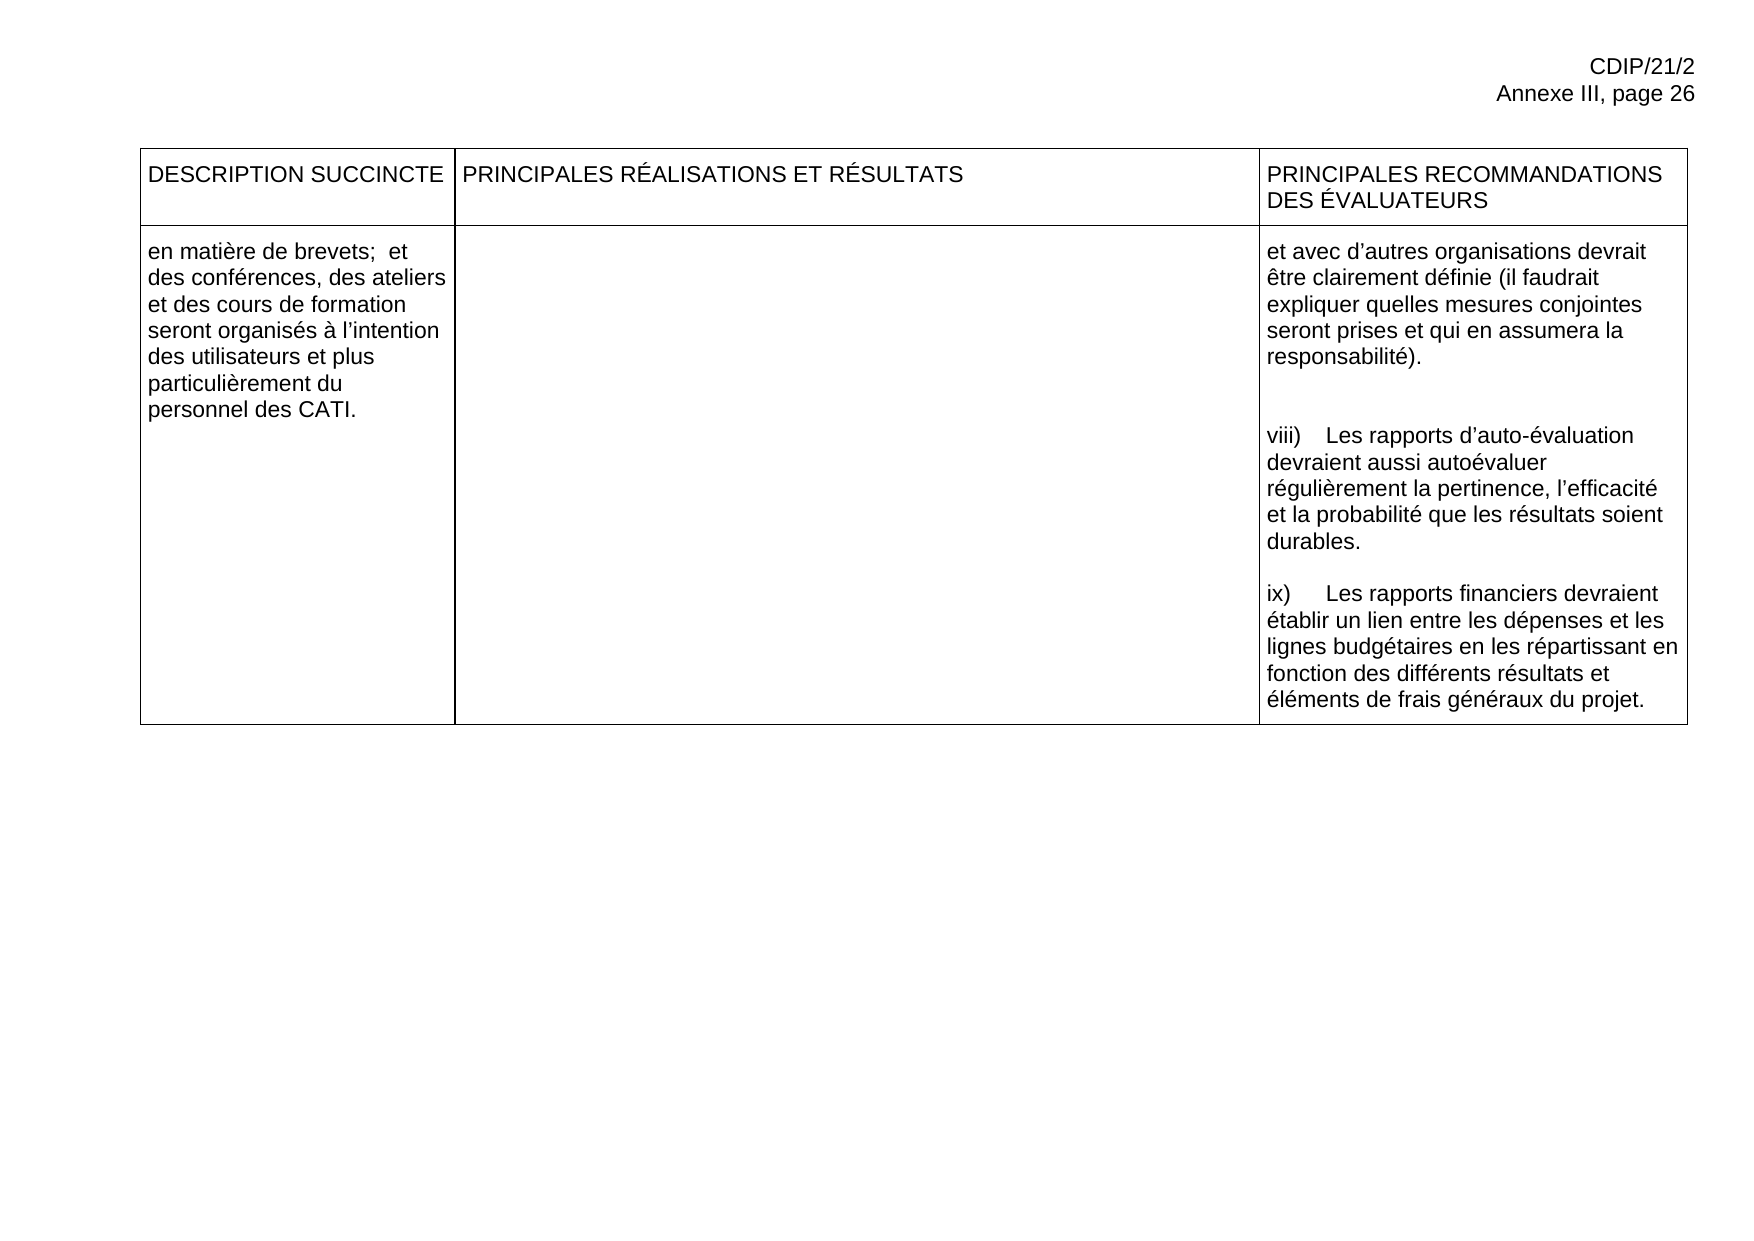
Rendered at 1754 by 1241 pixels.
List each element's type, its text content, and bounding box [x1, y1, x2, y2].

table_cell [1260, 226, 1687, 724]
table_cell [141, 226, 454, 724]
table_header PRINCIPALES RECOMMANDATIONS DES ÉVALUATEURS [1260, 149, 1687, 225]
table_header DESCRIPTION SUCCINCTE [141, 149, 454, 225]
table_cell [456, 226, 1259, 724]
table_header PRINCIPALES RÉALISATIONS ET RÉSULTATS [456, 149, 1259, 225]
